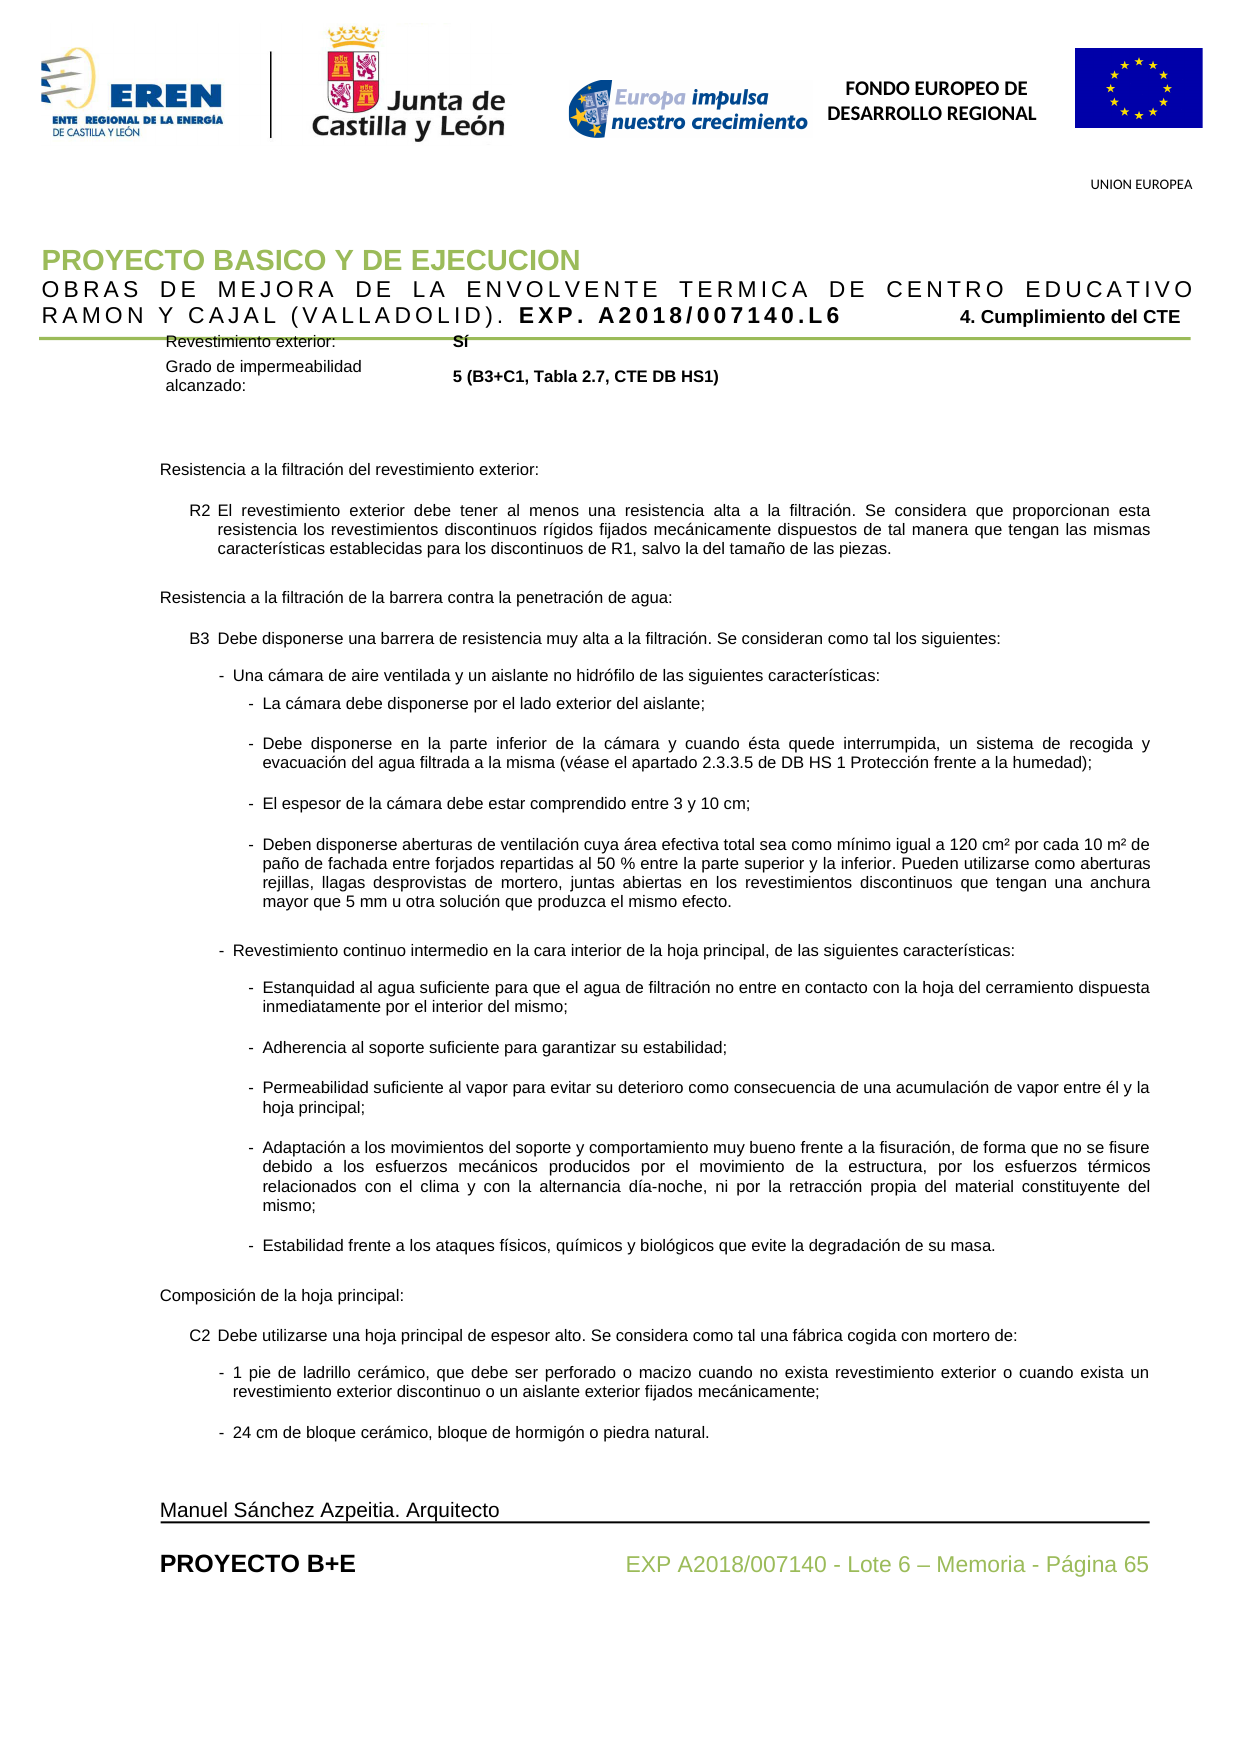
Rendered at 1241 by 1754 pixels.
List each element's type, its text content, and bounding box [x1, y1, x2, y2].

text - Estanquidad al agua suficiente para que el agua de filtración no entre en contacto con la hoja del cerramiento dispuesta inmediatamente por el interior del mismo; [248, 978, 1152, 1016]
text R2 El revestimiento exterior debe tener al menos una resistencia alta a la filtración. Se considera que proporcionan esta resistencia los revestimientos discontinuos rígidos fijados mecánicamente dispuestos de tal manera que tengan las mismas características establecidas para los discontinuos de R1, salvo la del tamaño de las piezas. [189, 501, 1152, 558]
text - Debe disponerse en la parte inferior de la cámara y cuando ésta quede interrumpida, un sistema de recogida y evacuación del agua filtrada a la misma (véase el apartado 2.3.3.5 de DB HS 1 Protección frente a la humedad); [248, 734, 1152, 772]
picture [1075, 48, 1203, 127]
text - Revestimiento continuo intermedio en la cara interior de la hoja principal, de las siguientes características: [218, 941, 1152, 960]
text - 24 cm de bloque cerámico, bloque de hormigón o piedra natural. [218, 1422, 1152, 1442]
text C2 Debe utilizarse una hoja principal de espesor alto. Se considera como tal una fábrica cogida con mortero de: [189, 1326, 1152, 1345]
text - Deben disponerse aberturas de ventilación cuya área efectiva total sea como mínimo igual a 120 cm² por cada 10 m² de paño de fachada entre forjados repartidas al 50 % entre la parte superior y la inferior. Pueden utilizarse como aberturas rejillas, llagas desprovistas de mortero, juntas abiertas en los revestimientos discontinuos que tengan una anchura mayor que 5 mm u otra solución que produzca el mismo efecto. [248, 834, 1152, 911]
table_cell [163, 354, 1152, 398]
text B3 Debe disponerse una barrera de resistencia muy alta a la filtración. Se consideran como tal los siguientes: [189, 629, 1152, 648]
text - 1 pie de ladrillo cerámico, que debe ser perforado o macizo cuando no exista revestimiento exterior o cuando exista un revestimiento exterior discontinuo o un aislante exterior fijados mecánicamente; [218, 1363, 1152, 1401]
text - Permeabilidad suficiente al vapor para evitar su deterioro como consecuencia de una acumulación de vapor entre él y la hoja principal; [248, 1078, 1152, 1117]
text - Adherencia al soporte suficiente para garantizar su estabilidad; [248, 1038, 1152, 1057]
text - Estabilidad frente a los ataques físicos, químicos y biológicos que evite la degradación de su masa. [248, 1236, 1152, 1255]
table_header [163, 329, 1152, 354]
text - Adaptación a los movimientos del soporte y comportamiento muy bueno frente a la fisuración, de forma que no se fisure debido a los esfuerzos mecánicos producidos por el movimiento de la estructura, por los esfuerzos térmicos relacionados con el clima y con la alternancia día-noche, ni por la retracción propia del material constituyente del mismo; [248, 1138, 1152, 1215]
text - Una cámara de aire ventilada y un aislante no hidrófilo de las siguientes características: [218, 666, 1152, 685]
picture [41, 23, 513, 146]
text Composición de la hoja principal: [159, 1285, 1152, 1304]
text Resistencia a la filtración del revestimiento exterior: [159, 460, 1152, 479]
text - El espesor de la cámara debe estar comprendido entre 3 y 10 cm; [248, 794, 1152, 813]
picture [568, 80, 813, 138]
text - La cámara debe disponerse por el lado exterior del aislante; [248, 694, 1152, 713]
text Resistencia a la filtración de la barrera contra la penetración de agua: [159, 588, 1152, 607]
